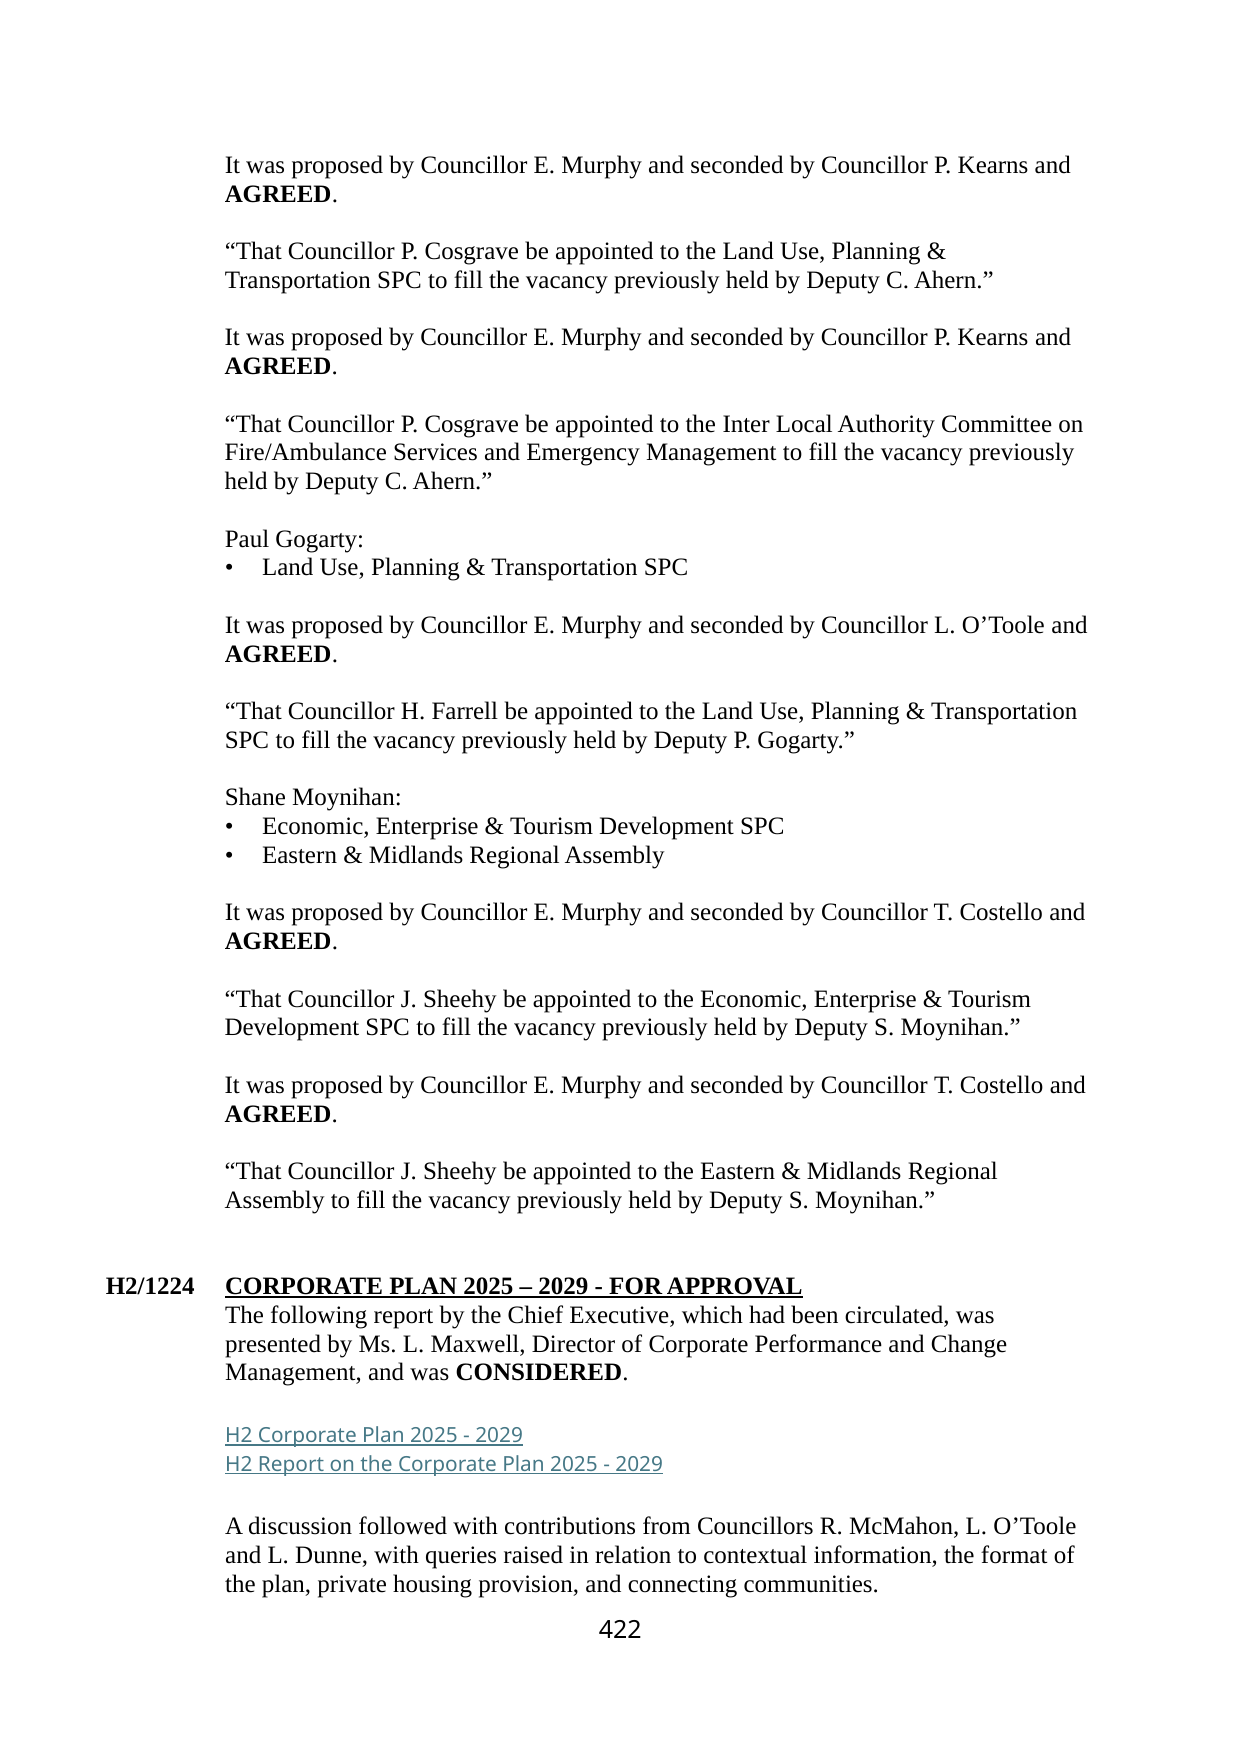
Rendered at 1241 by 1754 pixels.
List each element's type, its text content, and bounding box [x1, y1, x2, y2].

subtitle It was proposed by Councillor E. Murphy and seconded by Councillor P. Kearns and AGREED. [224, 322, 1090, 380]
subtitle It was proposed by Councillor E. Murphy and seconded by Councillor L. O’Toole and AGREED. [224, 610, 1090, 667]
text A discussion followed with contributions from Councillors R. McMahon, L. O’Toole and L. Dunne, with queries raised in relation to contextual information, the format of the plan, private housing provision, and connecting communities. [225, 1511, 1090, 1597]
list Economic, Enterprise & Tourism Development SPC [224, 811, 1090, 840]
subtitle It was proposed by Councillor E. Murphy and seconded by Councillor T. Costello and AGREED. [224, 1070, 1090, 1127]
text “That Councillor H. Farrell be appointed to the Land Use, Planning & Transportation SPC to fill the vacancy previously held by Deputy P. Gogarty.” [224, 667, 1090, 754]
subtitle It was proposed by Councillor E. Murphy and seconded by Councillor P. Kearns and AGREED. [224, 150, 1090, 207]
text The following report by the Chief Executive, which had been circulated, was presented by Ms. L. Maxwell, Director of Corporate Performance and Change Management, and was CONSIDERED. [225, 1300, 1090, 1386]
text “That Councillor J. Sheehy be appointed to the Eastern & Midlands Regional Assembly to fill the vacancy previously held by Deputy S. Moynihan.” [224, 1156, 1090, 1214]
text “That Councillor P. Cosgrave be appointed to the Land Use, Planning & Transportation SPC to fill the vacancy previously held by Deputy C. Ahern.” [224, 207, 1090, 294]
text H2 Corporate Plan 2025 - 2029 H2 Report on the Corporate Plan 2025 - 2029 [225, 1420, 1090, 1511]
text Shane Moynihan: [224, 782, 1090, 811]
subtitle It was proposed by Councillor E. Murphy and seconded by Councillor T. Costello and AGREED. [224, 897, 1090, 955]
list Eastern & Midlands Regional Assembly [224, 840, 1090, 869]
text “That Councillor P. Cosgrave be appointed to the Inter Local Authority Committee on Fire/Ambulance Services and Emergency Management to fill the vacancy previously held by Deputy C. Ahern.” [224, 380, 1090, 495]
text “That Councillor J. Sheehy be appointed to the Economic, Enterprise & Tourism Development SPC to fill the vacancy previously held by Deputy S. Moynihan.” [224, 984, 1090, 1041]
subtitle H2/1224 CORPORATE PLAN 2025 – 2029 - FOR APPROVAL [106, 1271, 1090, 1300]
list Land Use, Planning & Transportation SPC [224, 552, 1090, 581]
text Paul Gogarty: [224, 524, 1090, 552]
